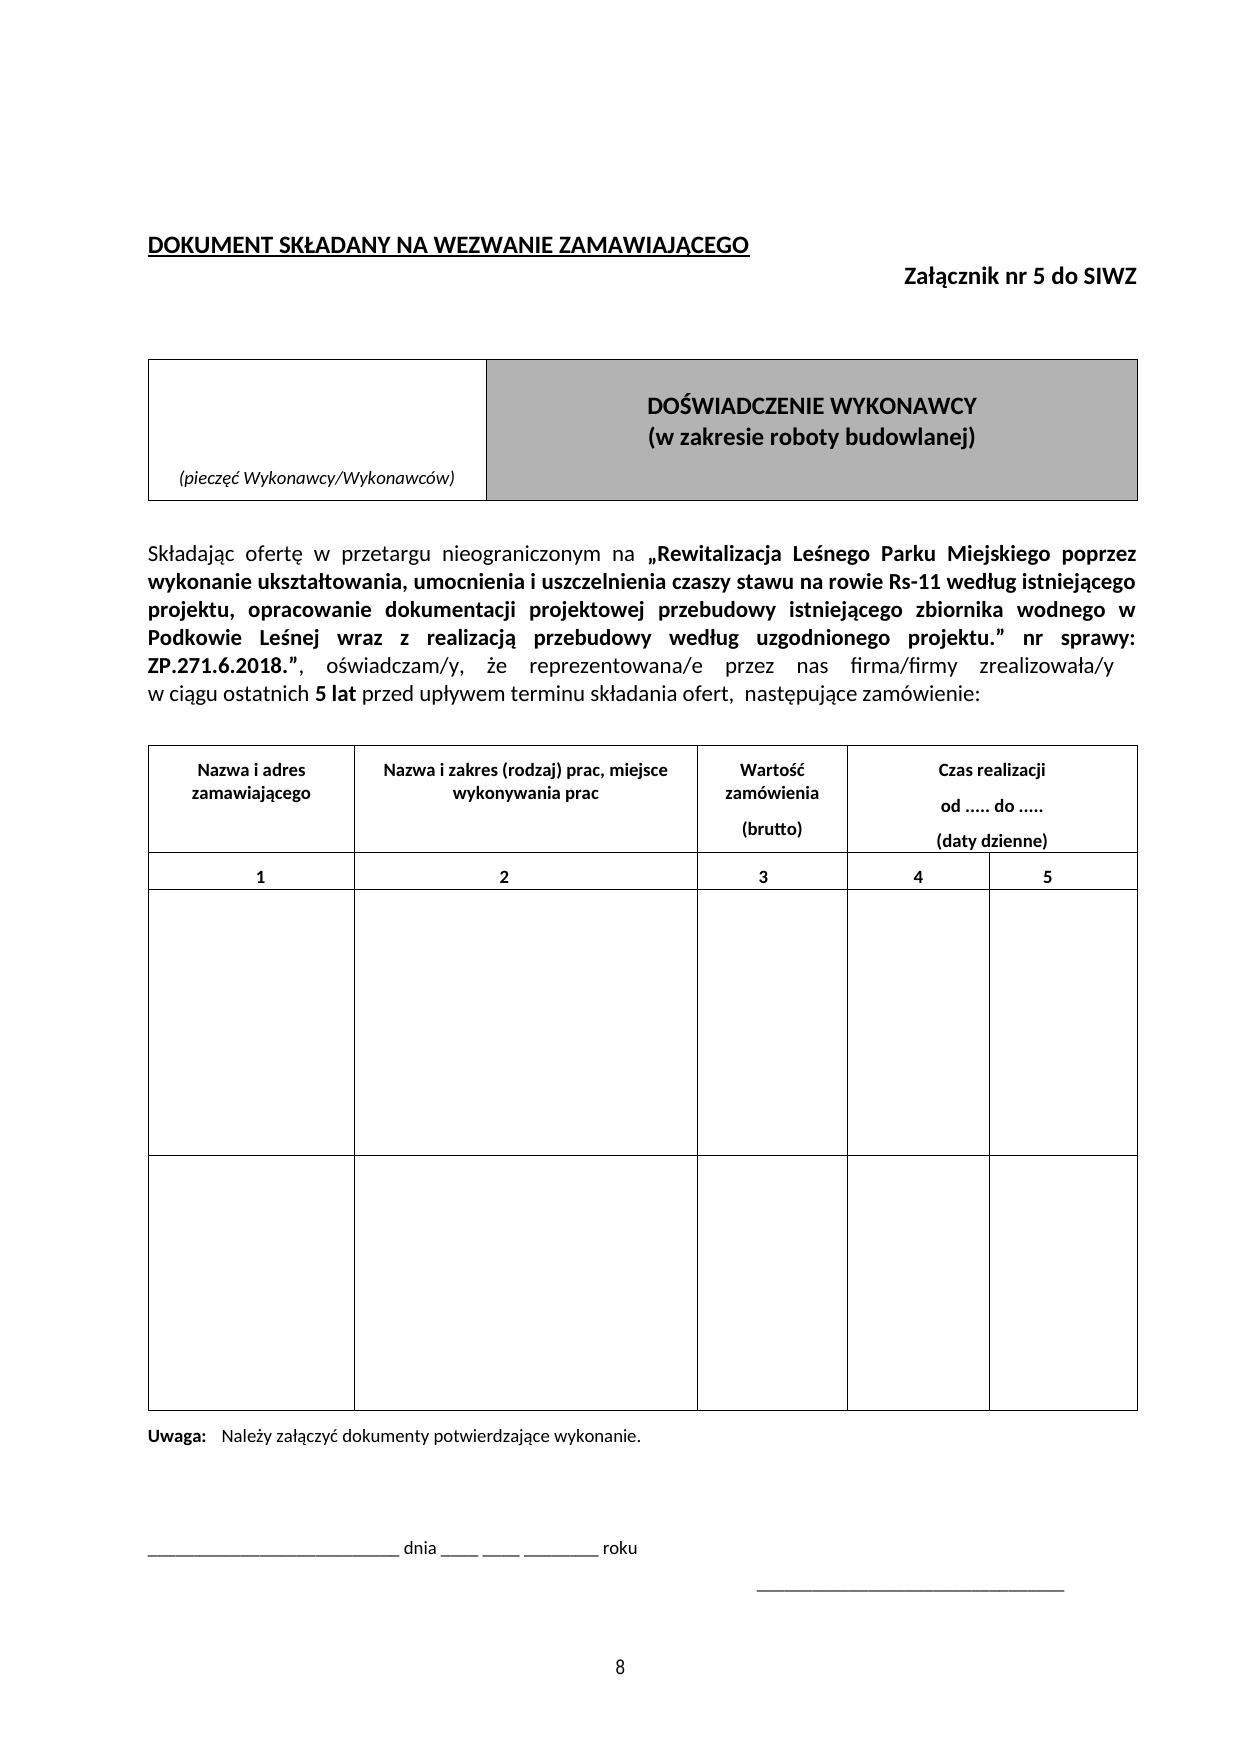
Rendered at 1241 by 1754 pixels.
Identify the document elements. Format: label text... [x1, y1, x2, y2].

table_header DOŚWIADCZENIE WYKONAWCY (w zakresie roboty budowlanej) [487, 360, 1137, 500]
table_cell [355, 890, 697, 1155]
table_header Nazwa i zakres (rodzaj) prac, miejsce wykonywania prac [355, 746, 697, 852]
table_cell [149, 890, 354, 1155]
table_cell 4 [848, 853, 989, 888]
table_cell 5 [990, 853, 1137, 888]
table_cell [848, 890, 989, 1155]
text Składając ofertę w przetargu nieograniczonym na „Rewitalizacja Leśnego Parku Miejskiego poprzez wykonanie ukształtowania, umocnienia i uszczelnienia czaszy stawu na rowie Rs-11 według istniejącego projektu, opracowanie dokumentacji projektowej przebudowy istniejącego zbiornika wodnego w Podkowie Leśnej wraz z realizacją przebudowy według uzgodnionego projektu.” nr sprawy: ZP.271.6.2018.”, oświadczam/y, że reprezentowana/e przez nas firma/firmy zrealizowała/y w ciągu ostatnich 5 lat przed upływem terminu składania ofert, następujące zamówienie: [148, 539, 1137, 707]
text ___________________________ dnia ____ ____ ________ roku [148, 1536, 1093, 1559]
table_header Nazwa i adres zamawiającego [149, 746, 354, 852]
table_cell 3 [698, 853, 847, 888]
text DOKUMENT SKŁADANY NA WEZWANIE ZAMAWIAJĄCEGO [148, 229, 1093, 260]
table_cell 2 [355, 853, 697, 888]
text Uwaga: Należy załączyć dokumenty potwierdzające wykonanie. [148, 1424, 1093, 1447]
table_header Czas realizacji od ..... do ..... (daty dzienne) [848, 746, 1137, 852]
table_cell [698, 890, 847, 1155]
table_cell [149, 1156, 354, 1410]
text _________________________________ [148, 1571, 1093, 1594]
table_header Wartość zamówienia (brutto) [698, 746, 847, 852]
table_cell [990, 1156, 1137, 1410]
table_header (pieczęć Wykonawcy/Wykonawców) [149, 360, 486, 500]
table_cell 1 [149, 853, 354, 888]
table_cell [698, 1156, 847, 1410]
table_cell [848, 1156, 989, 1410]
table_cell [355, 1156, 697, 1410]
text Załącznik nr 5 do SIWZ [304, 260, 1137, 319]
table_cell [990, 890, 1137, 1155]
